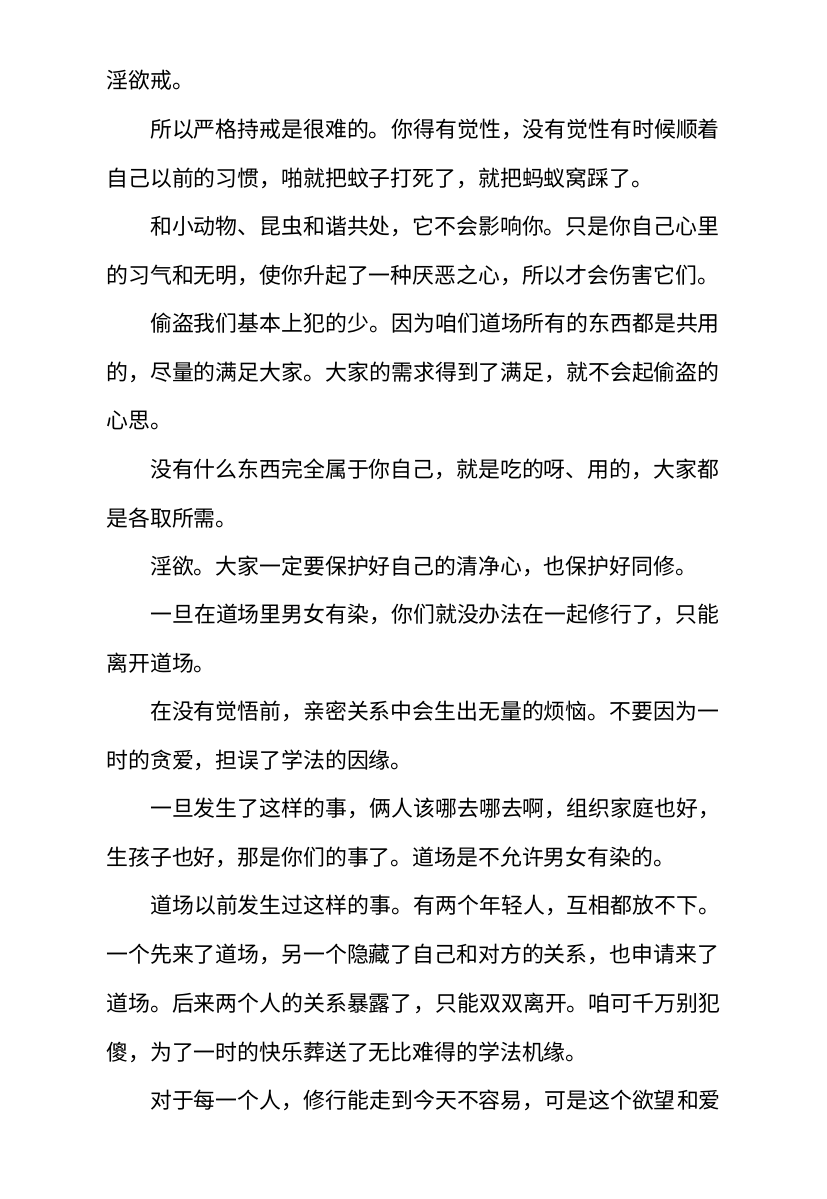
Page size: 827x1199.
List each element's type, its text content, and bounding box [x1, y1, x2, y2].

text 偷盗我们基本上犯的少。因为咱们道场所有的东西都是共用的，尽量的满足大家。大家的需求得到了满足，就不会起偷盗的心思。 [106, 306, 721, 436]
text 一旦在道场里男女有染，你们就没办法在一起修行了，只能离开道场。 [106, 597, 721, 678]
text 道场以前发生过这样的事。有两个年轻人，互相都放不下。一个先来了道场，另一个隐藏了自己和对方的关系，也申请来了道场。后来两个人的关系暴露了，只能双双离开。咱可千万别犯傻，为了一时的快乐葬送了无比难得的学法机缘。 [106, 888, 721, 1067]
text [106, 1083, 721, 1115]
text 淫欲。大家一定要保护好自己的清净心，也保护好同修。 [106, 548, 721, 581]
text 所以严格持戒是很难的。你得有觉性，没有觉性有时候顺着自己以前的习惯，啪就把蚊子打死了，就把蚂蚁窝踩了。 [106, 111, 721, 193]
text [106, 63, 721, 96]
text 在没有觉悟前，亲密关系中会生出无量的烦恼。不要因为一时的贪爱，担误了学法的因缘。 [106, 694, 721, 775]
text 和小动物、昆虫和谐共处，它不会影响你。只是你自己心里的习气和无明，使你升起了一种厌恶之心，所以才会伤害它们。 [106, 208, 721, 290]
text 一旦发生了这样的事，俩人该哪去哪去啊，组织家庭也好，生孩子也好，那是你们的事了。道场是不允许男女有染的。 [106, 791, 721, 872]
text 没有什么东西完全属于你自己，就是吃的呀、用的，大家都是各取所需。 [106, 451, 721, 533]
